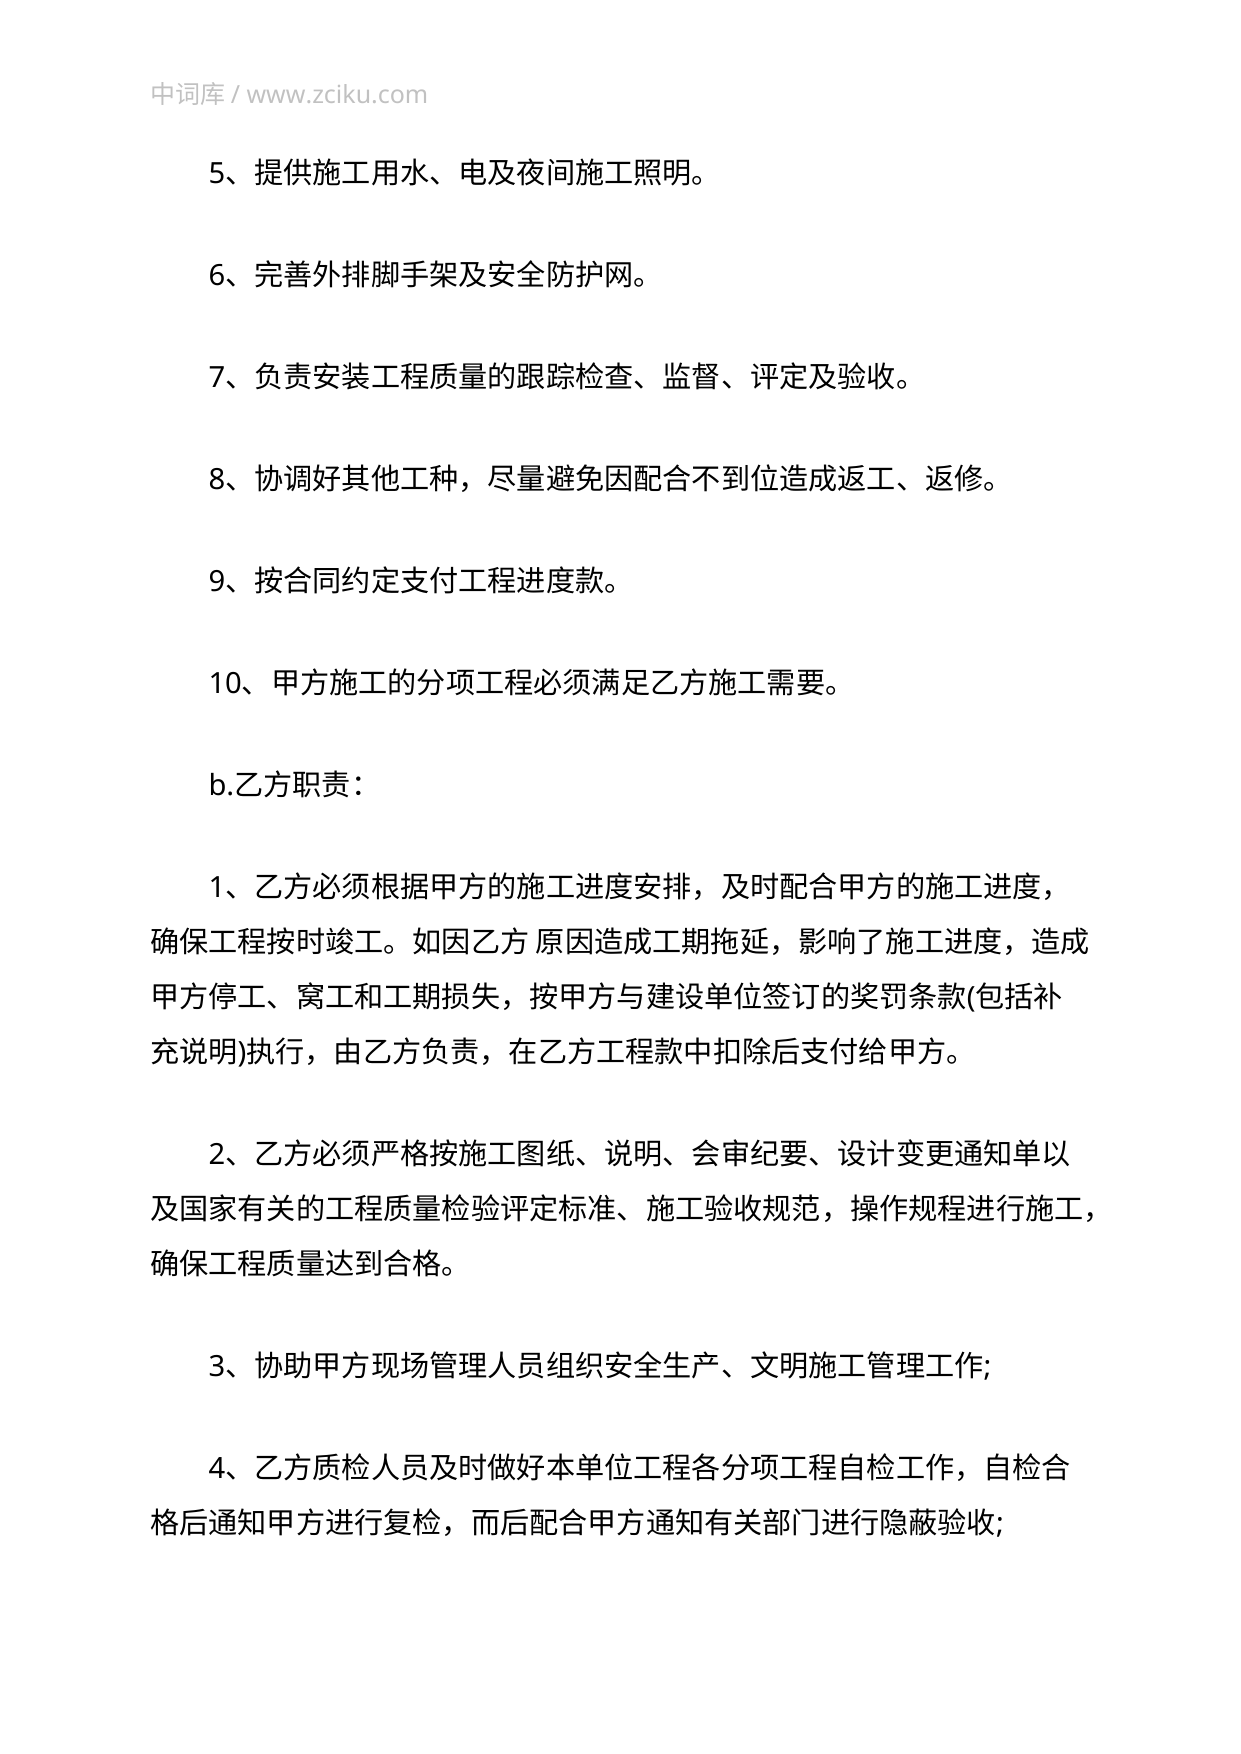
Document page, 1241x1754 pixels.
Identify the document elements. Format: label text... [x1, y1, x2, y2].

text 4、乙方质检人员及时做好本单位工程各分项工程自检工作，自检合格后通知甲方进行复检，而后配合甲方通知有关部门进行隐蔽验收; [150, 1444, 1090, 1542]
text b.乙方职责： [150, 762, 1090, 804]
text 8、协调好其他工种，尽量避免因配合不到位造成返工、返修。 [150, 456, 1090, 498]
text 10、甲方施工的分项工程必须满足乙方施工需要。 [150, 660, 1090, 702]
text 9、按合同约定支付工程进度款。 [150, 558, 1090, 600]
text 7、负责安装工程质量的跟踪检查、监督、评定及验收。 [150, 354, 1090, 396]
text 6、完善外排脚手架及安全防护网。 [150, 252, 1090, 294]
text 2、乙方必须严格按施工图纸、说明、会审纪要、设计变更通知单以及国家有关的工程质量检验评定标准、施工验收规范，操作规程进行施工，确保工程质量达到合格。 [150, 1131, 1090, 1283]
text 3、协助甲方现场管理人员组织安全生产、文明施工管理工作; [150, 1342, 1090, 1385]
text 1、乙方必须根据甲方的施工进度安排，及时配合甲方的施工进度，确保工程按时竣工。如因乙方 原因造成工期拖延，影响了施工进度，造成甲方停工、窝工和工期损失，按甲方与建设单位签订的奖罚条款(包括补充说明)执行，由乙方负责，在乙方工程款中扣除后支付给甲方。 [150, 864, 1090, 1071]
text 5、提供施工用水、电及夜间施工照明。 [150, 150, 1090, 192]
